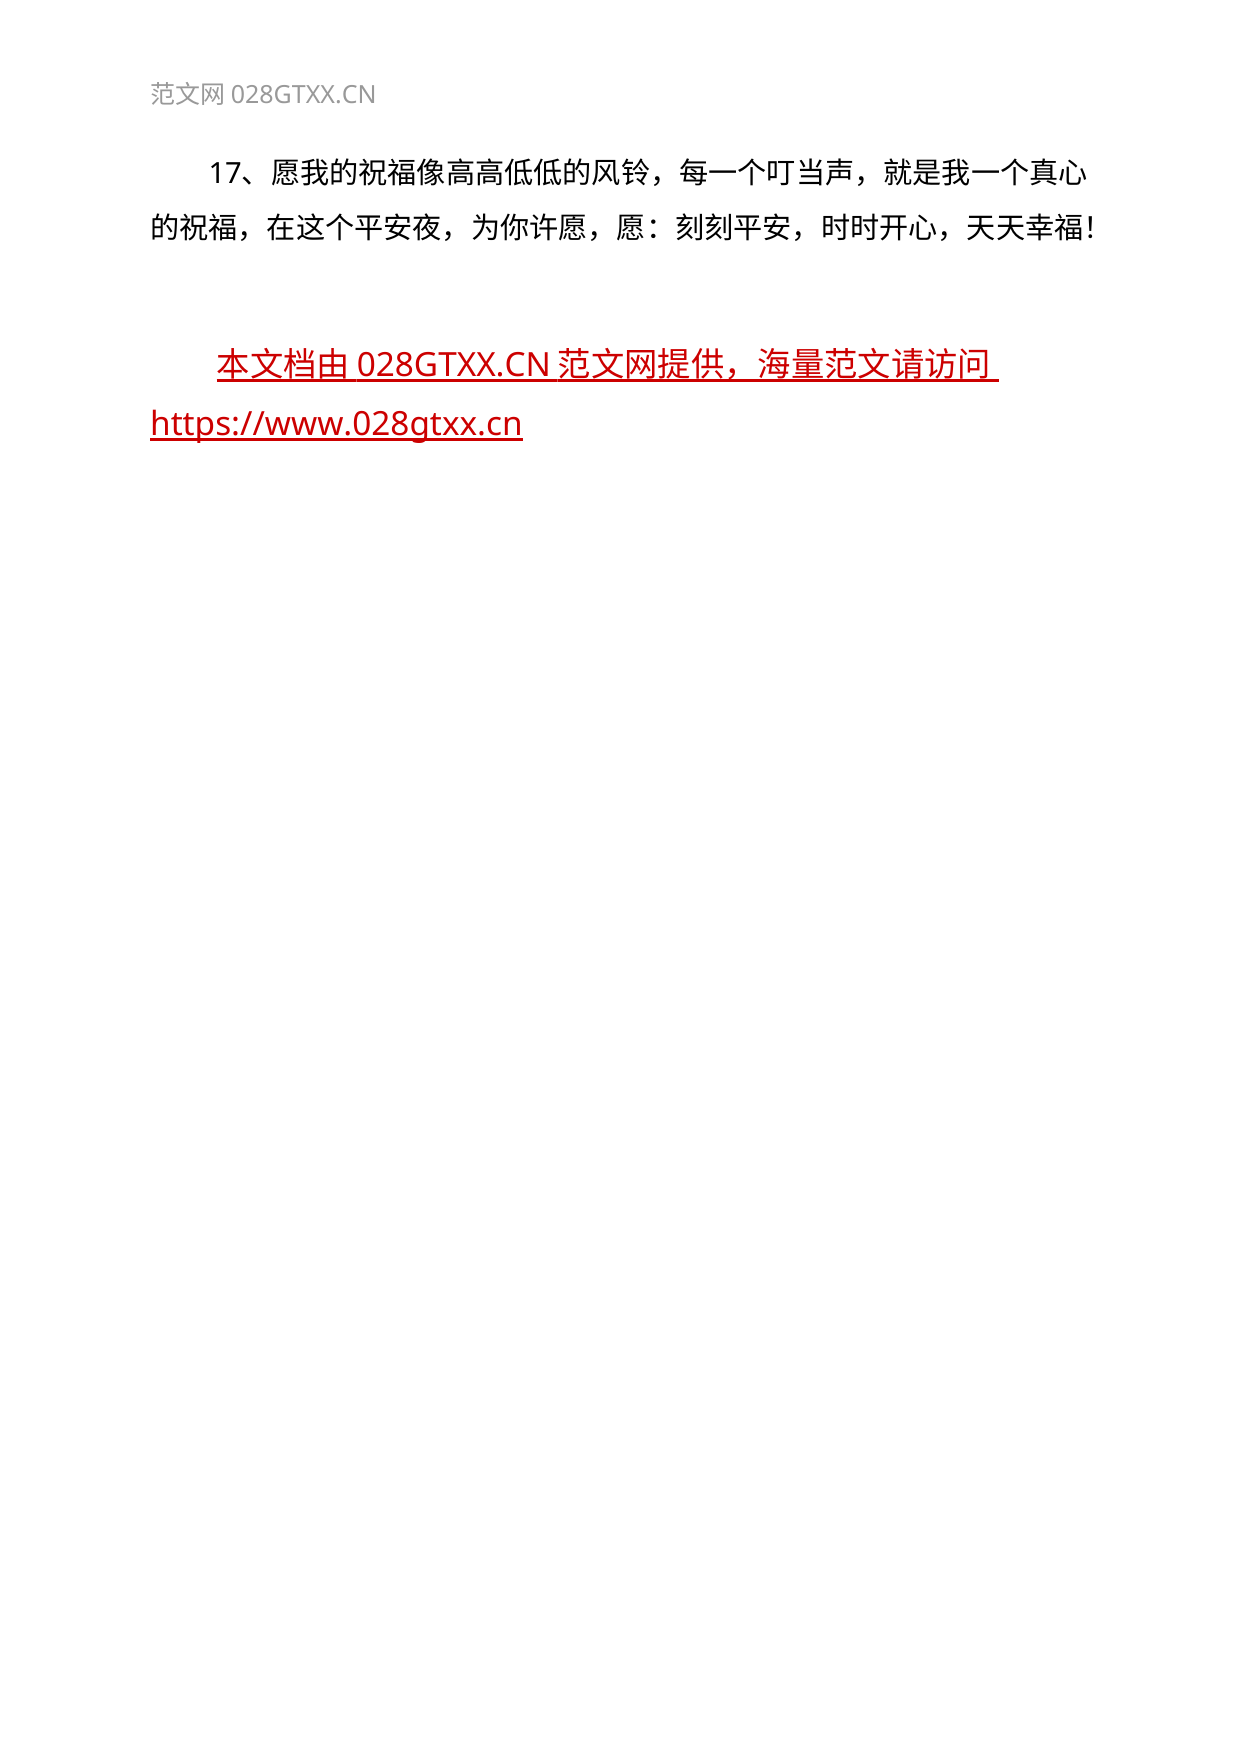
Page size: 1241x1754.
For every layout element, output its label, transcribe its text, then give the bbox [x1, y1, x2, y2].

text 17、愿我的祝福像高高低低的风铃，每一个叮当声，就是我一个真心的祝福，在这个平安夜，为你许愿，愿：刻刻平安，时时开心，天天幸福！ [150, 150, 1090, 247]
text 本文档由028GTXX.CN范文网提供，海量范文请访问 https://www.028gtxx.cn [150, 338, 1090, 445]
